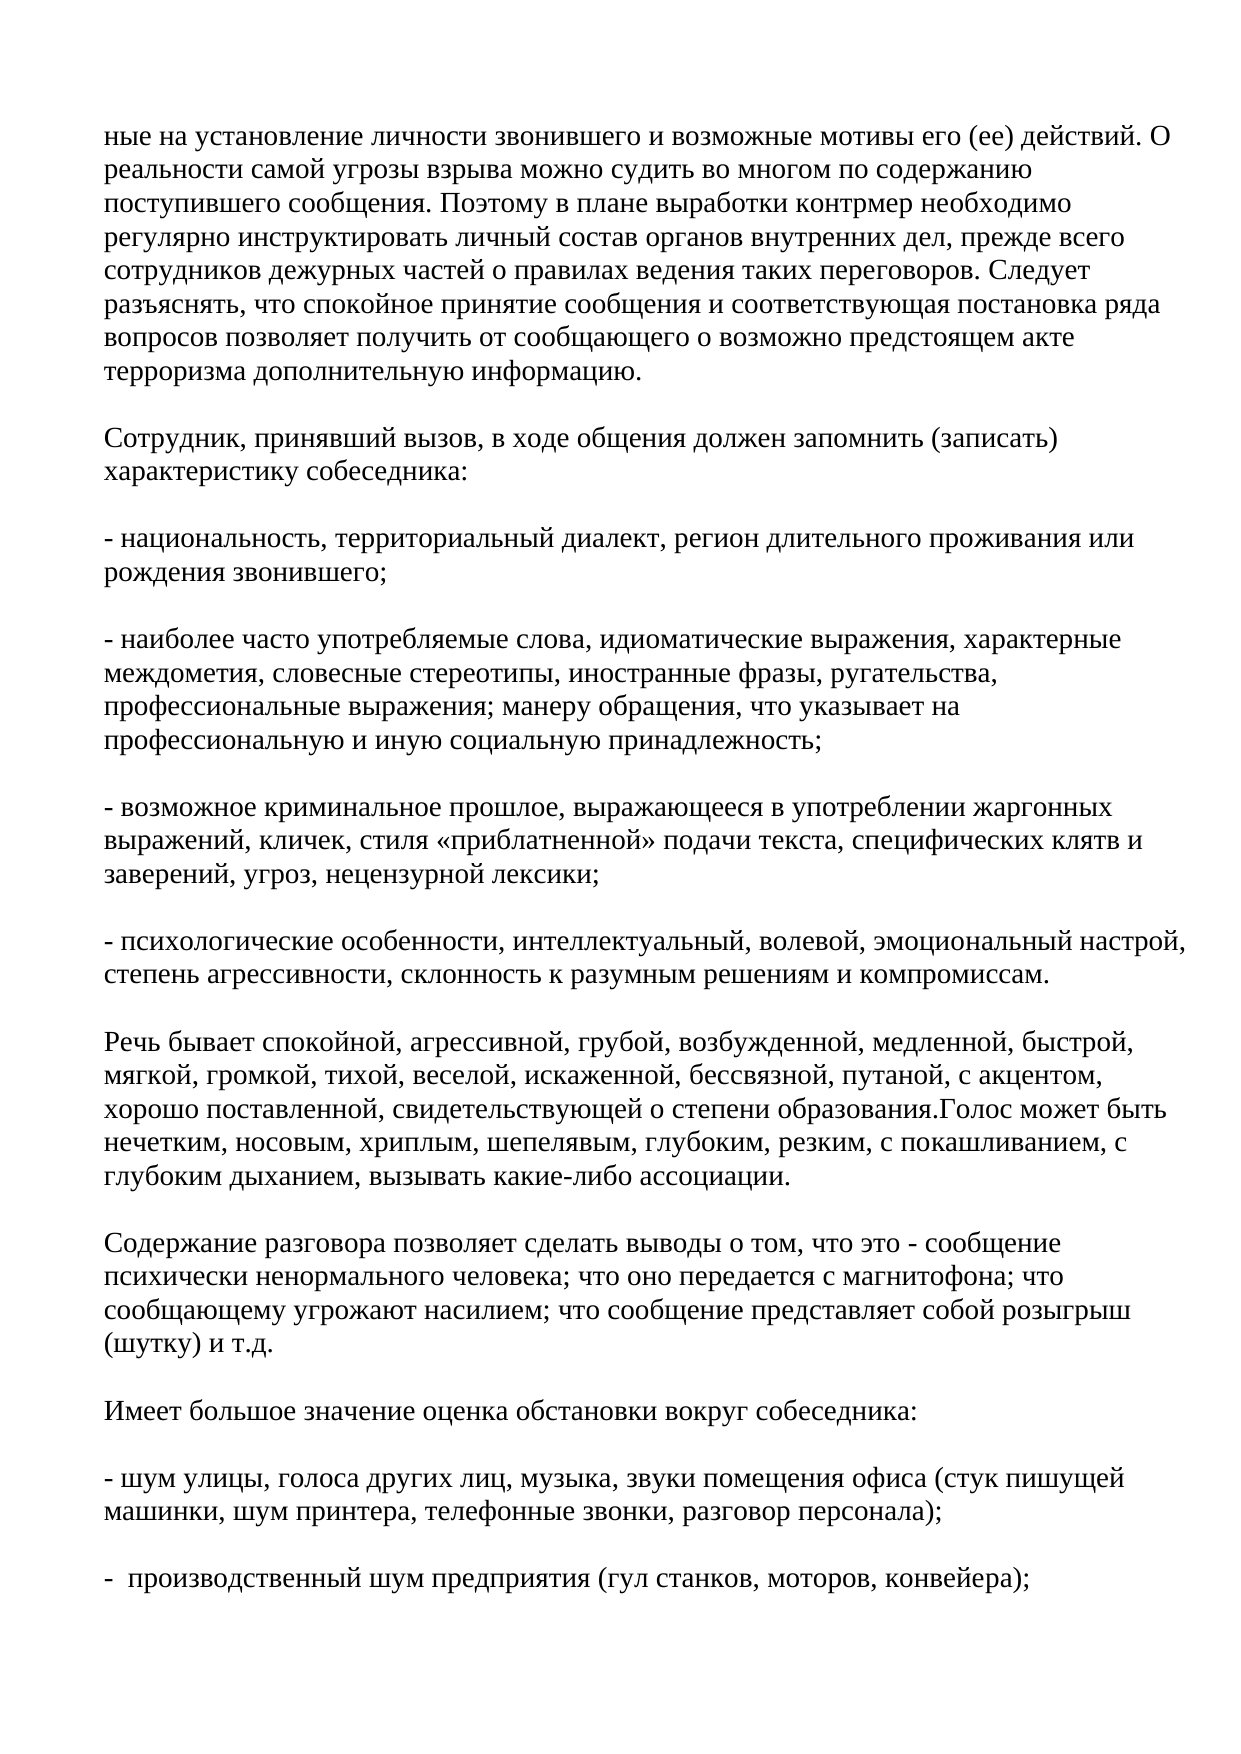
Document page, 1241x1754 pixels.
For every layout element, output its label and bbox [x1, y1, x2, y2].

text [103, 118, 1196, 1627]
